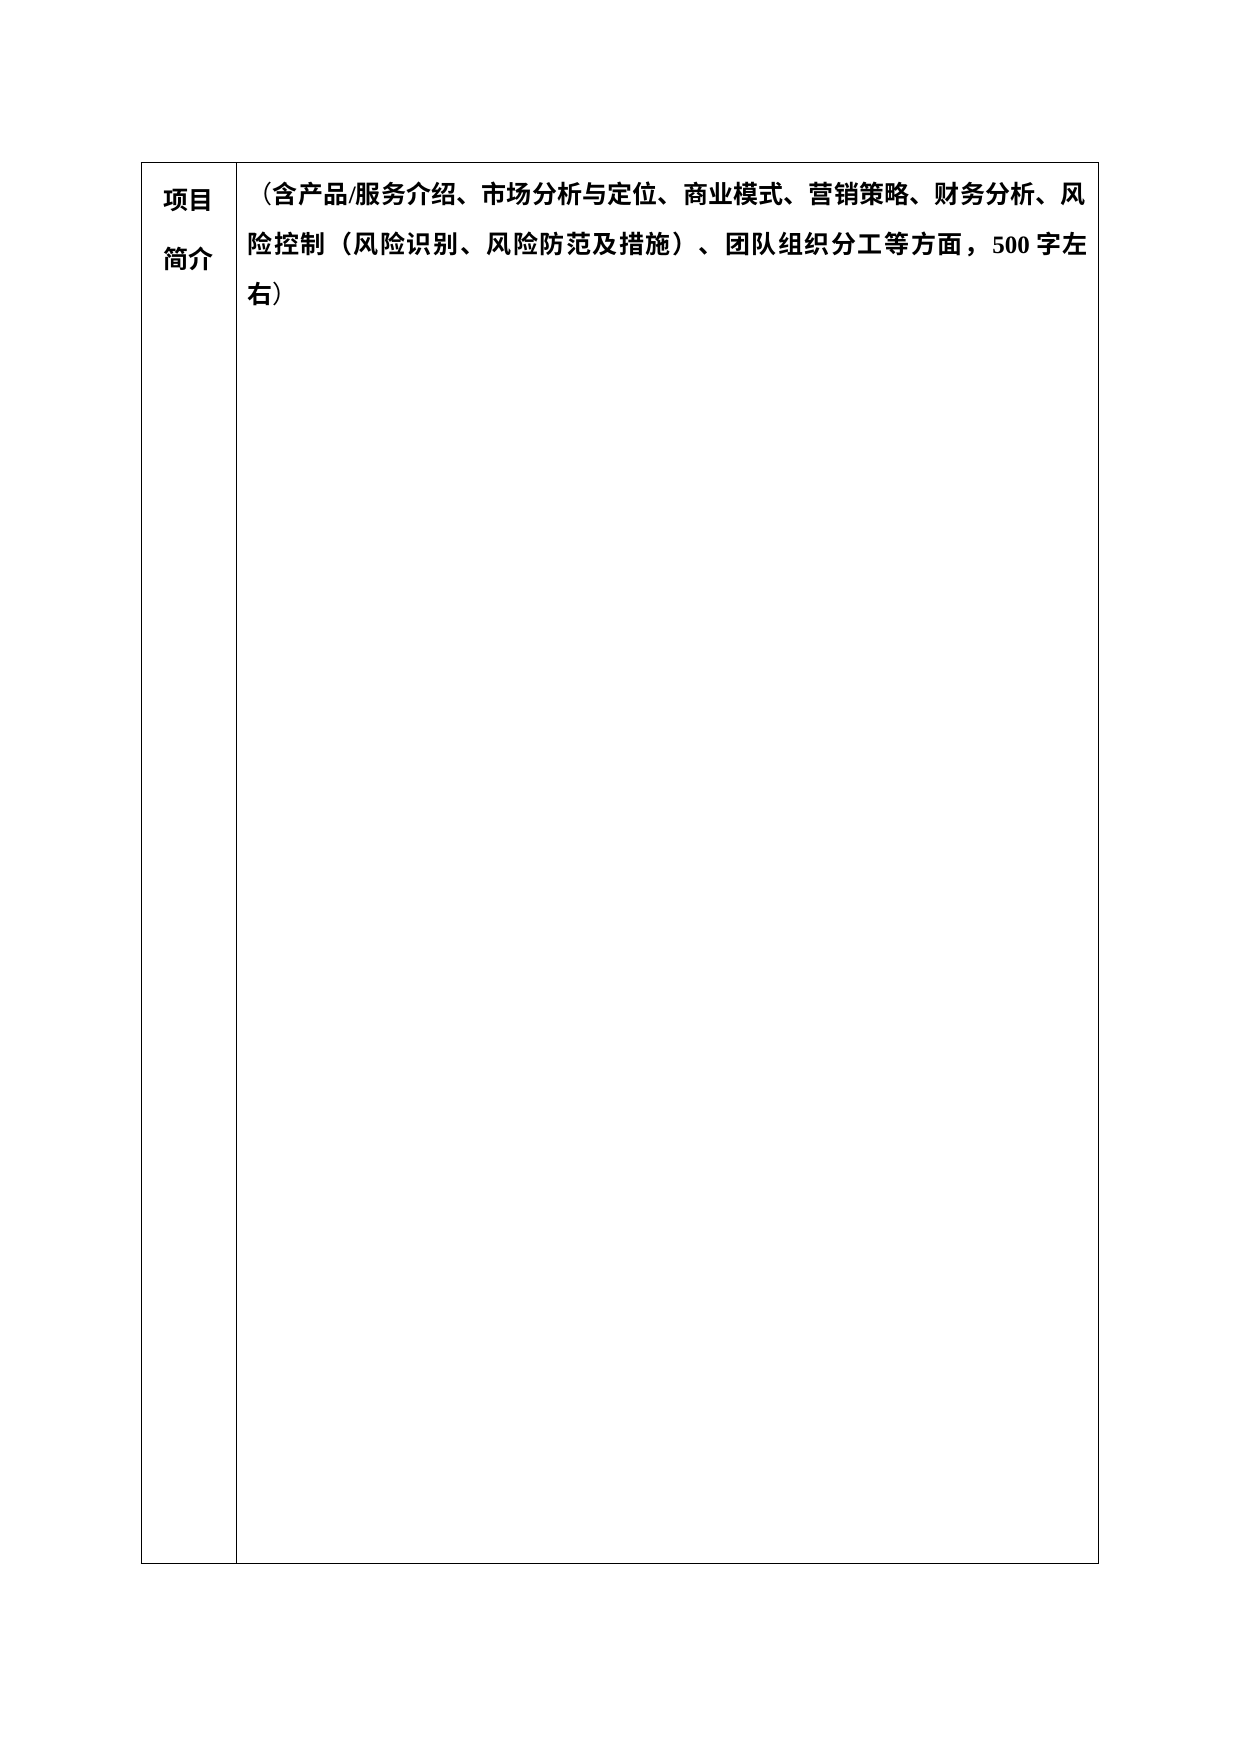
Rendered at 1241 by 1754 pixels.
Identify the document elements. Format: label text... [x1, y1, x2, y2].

table_cell 项目 简介 [142, 163, 236, 1563]
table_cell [237, 163, 1098, 1563]
